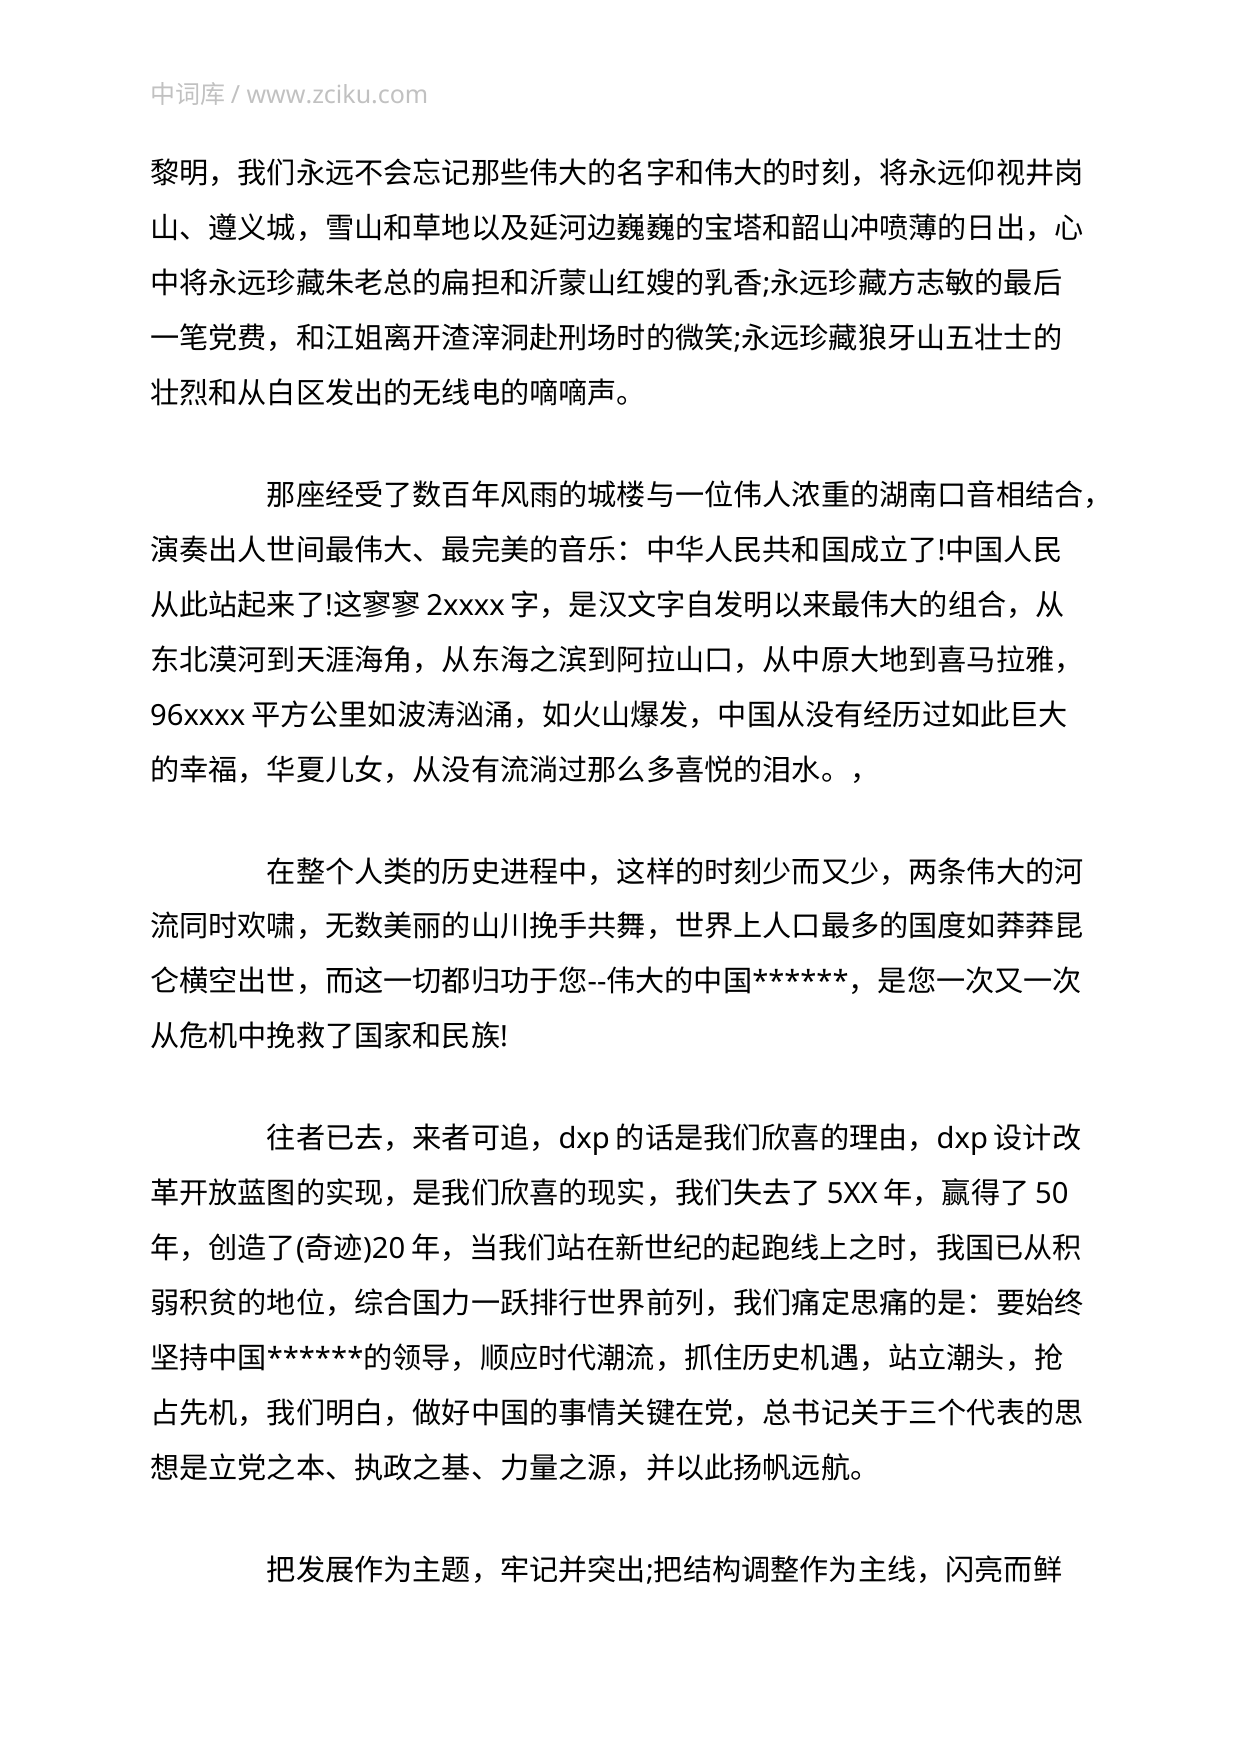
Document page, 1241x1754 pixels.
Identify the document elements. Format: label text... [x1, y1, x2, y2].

text 在整个人类的历史进程中，这样的时刻少而又少，两条伟大的河流同时欢啸，无数美丽的山川挽手共舞，世界上人口最多的国度如莽莽昆仑横空出世，而这一切都归功于您--伟大的中国******，是您一次又一次从危机中挽救了国家和民族! [150, 848, 1090, 1055]
text 往者已去，来者可追，dxp的话是我们欣喜的理由，dxp设计改革开放蓝图的实现，是我们欣喜的现实，我们失去了5XX年，赢得了50年，创造了(奇迹)20年，当我们站在新世纪的起跑线上之时，我国已从积弱积贫的地位，综合国力一跃排行世界前列，我们痛定思痛的是：要始终坚持中国******的领导，顺应时代潮流，抓住历史机遇，站立潮头，抢占先机，我们明白，做好中国的事情关键在党，总书记关于三个代表的思想是立党之本、执政之基、力量之源，并以此扬帆远航。 [150, 1115, 1090, 1487]
text 那座经受了数百年风雨的城楼与一位伟人浓重的湖南口音相结合，演奏出人世间最伟大、最完美的音乐：中华人民共和国成立了!中国人民从此站起来了!这寥寥2xxxx字，是汉文字自发明以来最伟大的组合，从东北漠河到天涯海角，从东海之滨到阿拉山口，从中原大地到喜马拉雅，96xxxx平方公里如波涛汹涌，如火山爆发，中国从没有经历过如此巨大的幸福，华夏儿女，从没有流淌过那么多喜悦的泪水。， [150, 472, 1090, 789]
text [150, 150, 1090, 412]
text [150, 1546, 1090, 1589]
